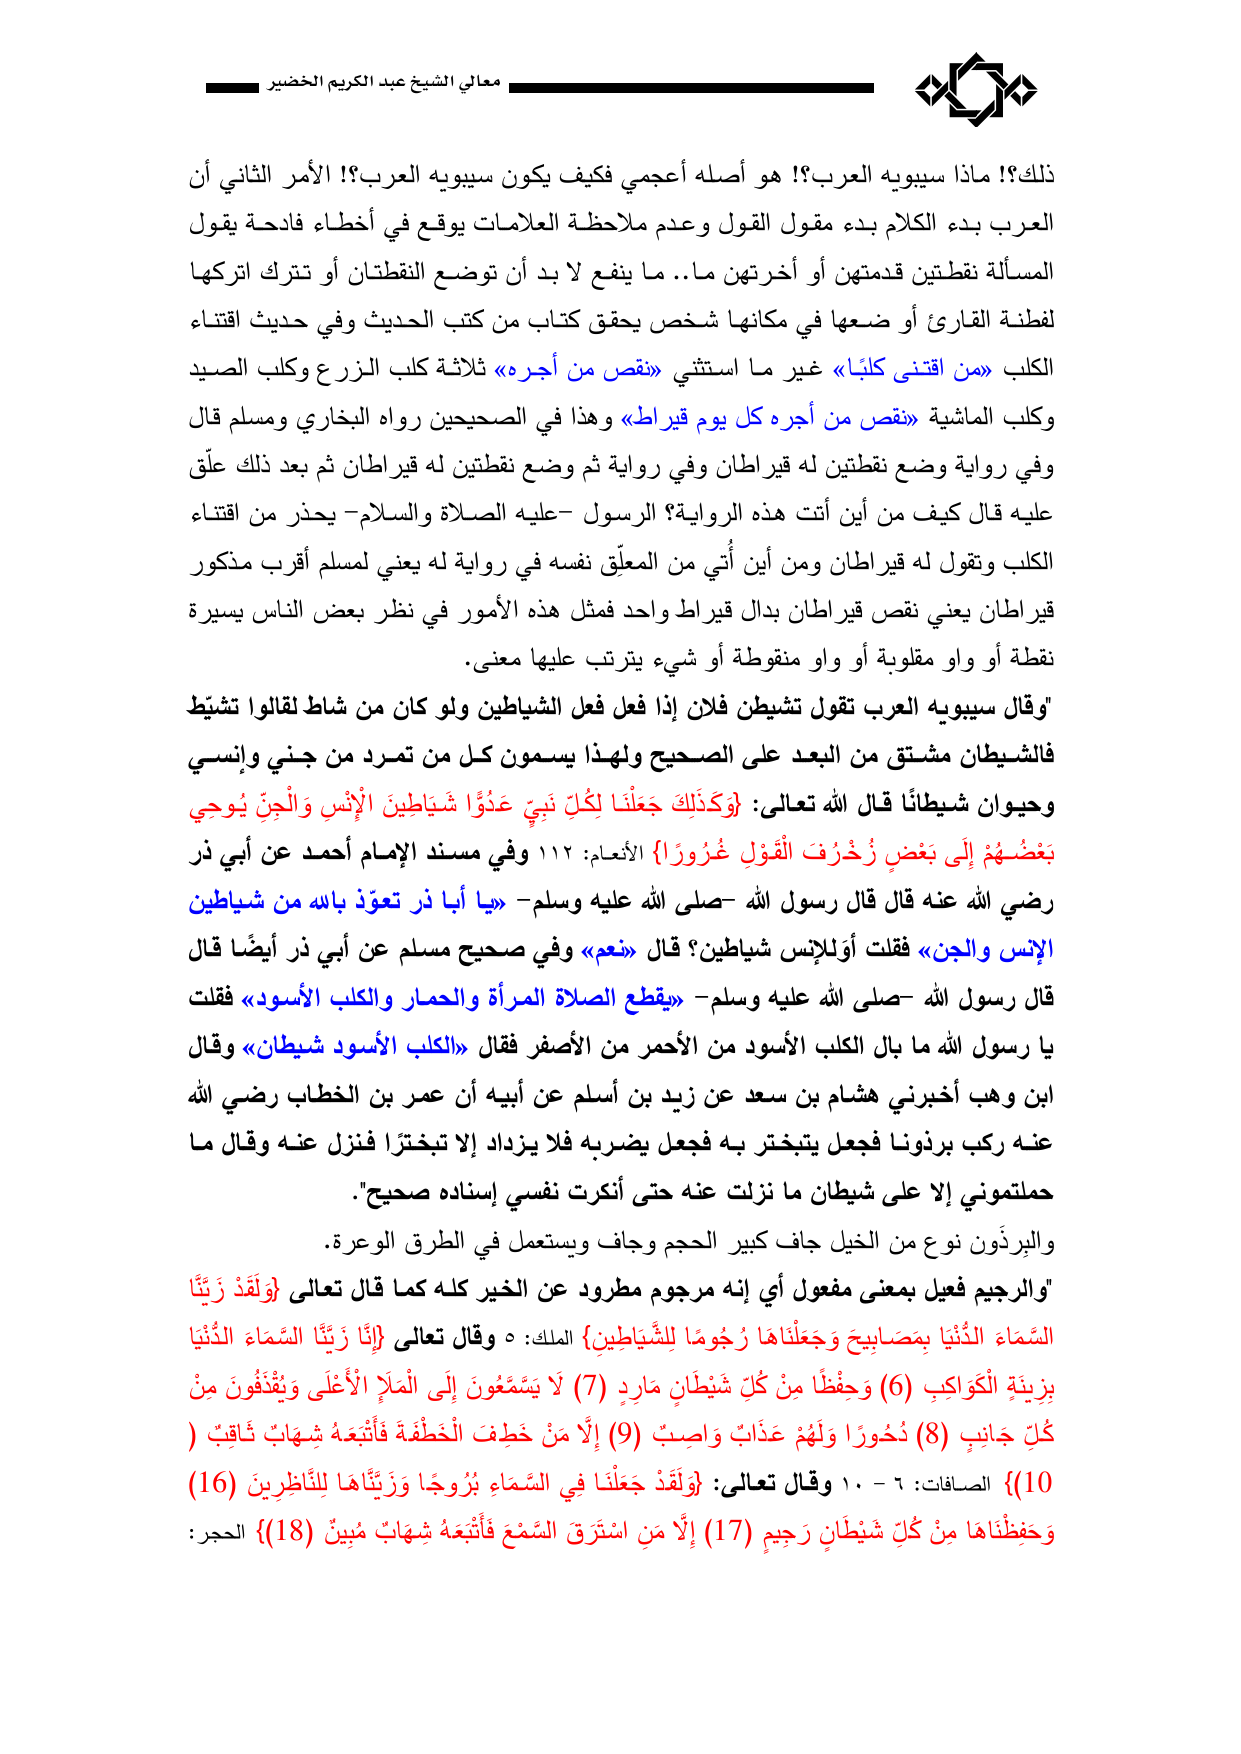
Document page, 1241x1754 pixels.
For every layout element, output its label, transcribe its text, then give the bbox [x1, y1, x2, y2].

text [187, 1264, 1053, 1554]
text "وقال سيبويه العرب تقول تشيطن فلان إذا فعل فعل الشياطين ولو كان من شاط لقالوا تشيّط فالشيطان مشتق من البعد على الصحيح ولهذا يسمون كل من تمرد من جني وإنسي وحيوان شيطانًا قال الله تعالى: {وَكَذَلِكَ جَعَلْنَا لِكُلِّ نَبِيٍّ عَدُوًّا شَيَاطِينَ الْإِنْسِ وَالْجِنِّ يُوحِي بَعْضُهُمْ إِلَى بَعْضٍ زُخْرُفَ الْقَوْلِ غُرُورًا} الأنعام: ١١٢ وفي مسند الإمام أحمد عن أبي ذر رضي الله عنه قال قال رسول الله -صلى الله عليه وسلم- «يا أبا ذر تعوّذ بالله من شياطين الإنس والجن» فقلت أوَللإنس شياطين؟ قال «نعم» وفي صحيح مسلم عن أبي ذر أيضًا قال قال رسول الله -صلى الله عليه وسلم- «يقطع الصلاة المرأة والحمار والكلب الأسود» فقلت يا رسول الله ما بال الكلب الأسود من الأحمر من الأصفر فقال «الكلب الأسود شيطان» وقال ابن وهب أخبرني هشام بن سعد عن زيد بن أسلم عن أبيه أن عمر بن الخطاب رضي الله عنه ركب برذونا فجعل يتبختر به فجعل يضربه فلا يزداد إلا تبخترًا فنزل عنه وقال ما حملتموني إلا على شيطان ما نزلت عنه حتى أنكرت نفسي إسناده صحيح". [187, 682, 1053, 1216]
text والبِرذَون نوع من الخيل جاف كبير الحجم وجاف ويستعمل في الطرق الوعرة. [187, 1216, 1053, 1264]
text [187, 150, 1053, 682]
